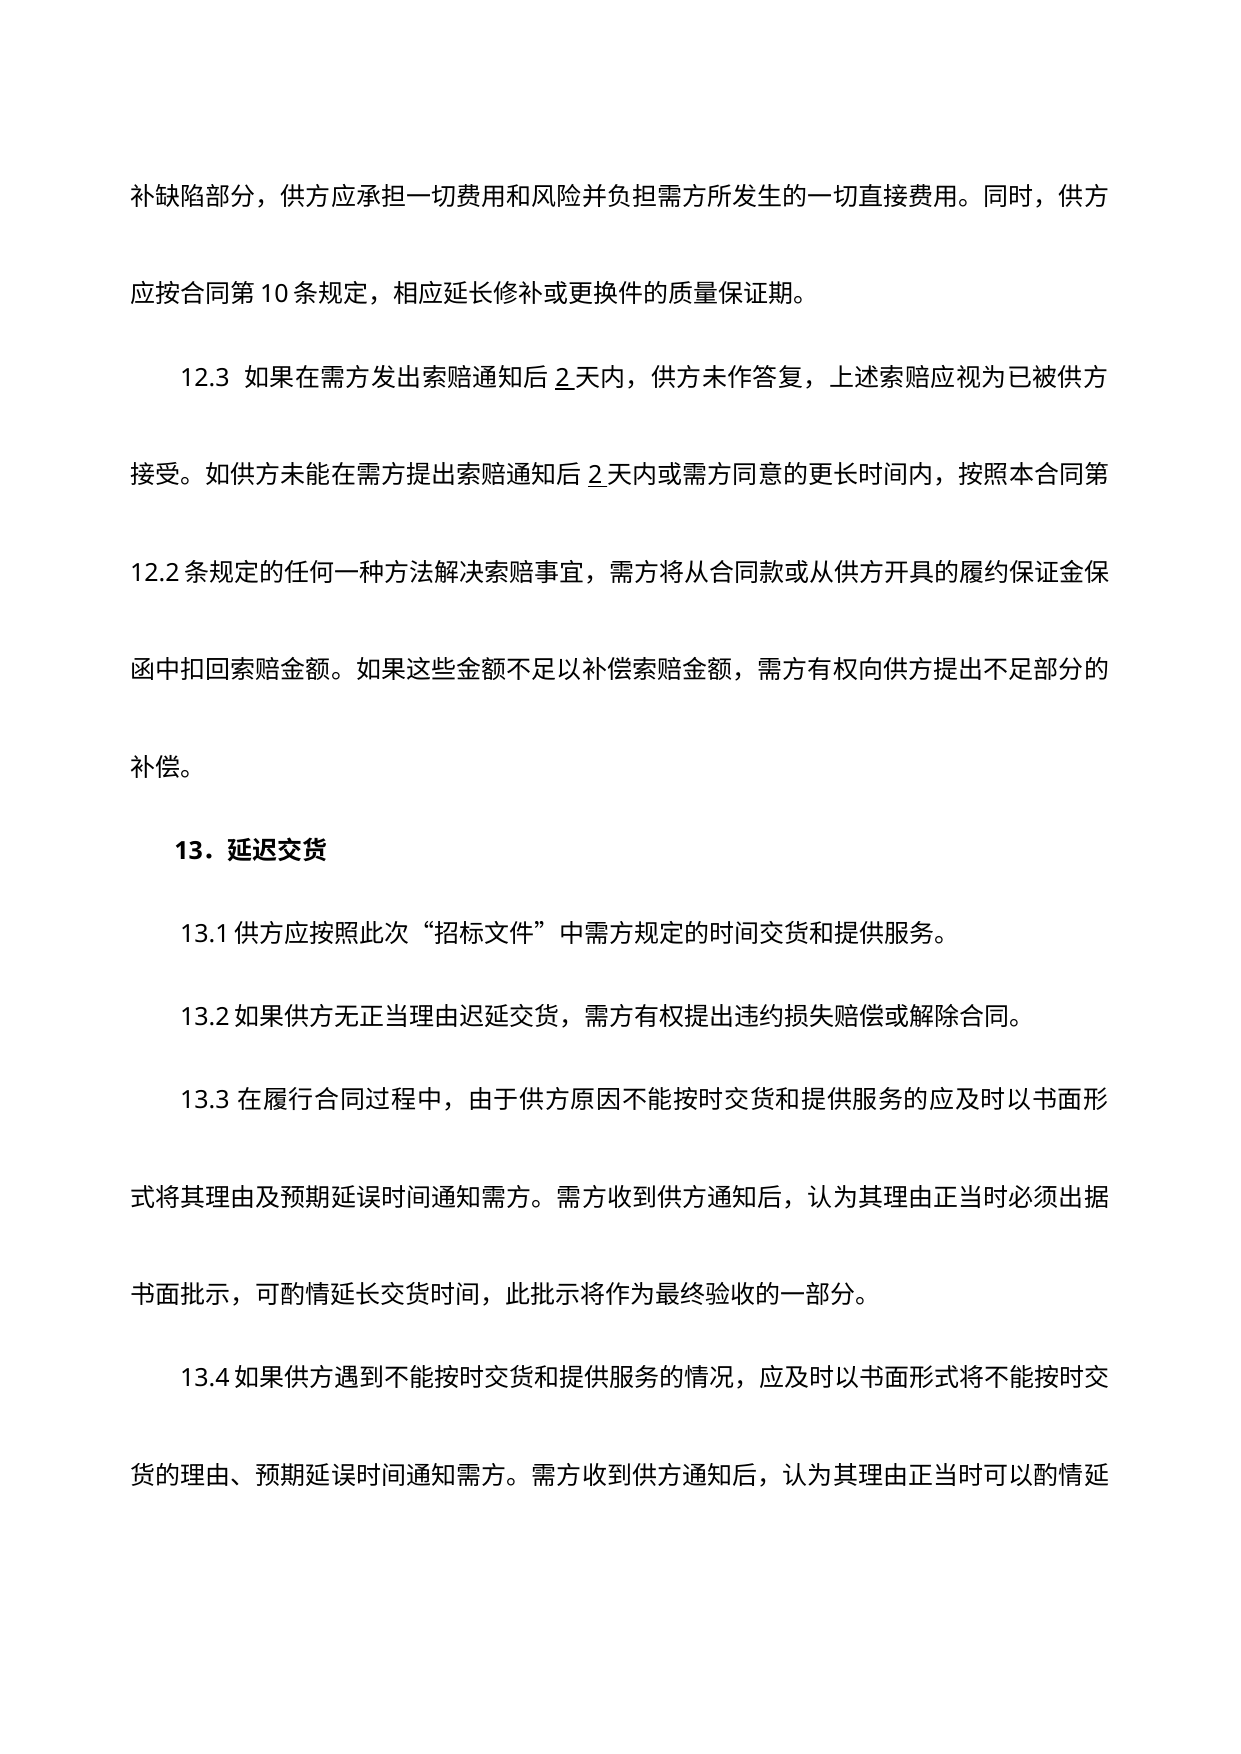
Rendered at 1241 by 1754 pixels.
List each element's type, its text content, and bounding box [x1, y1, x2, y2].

text 12.3 如果在需方发出索赔通知后2天内，供方未作答复，上述索赔应视为已被供方接受。如供方未能在需方提出索赔通知后2天内或需方同意的更长时间内，按照本合同第12.2条规定的任何一种方法解决索赔事宜，需方将从合同款或从供方开具的履约保证金保函中扣回索赔金额。如果这些金额不足以补偿索赔金额，需方有权向供方提出不足部分的补偿。 [130, 343, 1110, 798]
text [130, 1343, 1110, 1506]
text 13．延迟交货 [174, 816, 1110, 881]
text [130, 162, 1110, 324]
text 13.3 在履行合同过程中，由于供方原因不能按时交货和提供服务的应及时以书面形式将其理由及预期延误时间通知需方。需方收到供方通知后，认为其理由正当时必须出据书面批示，可酌情延长交货时间，此批示将作为最终验收的一部分。 [130, 1065, 1110, 1325]
text 13.2如果供方无正当理由迟延交货，需方有权提出违约损失赔偿或解除合同。 [130, 982, 1110, 1047]
text 13.1供方应按照此次“招标文件”中需方规定的时间交货和提供服务。 [130, 899, 1110, 964]
